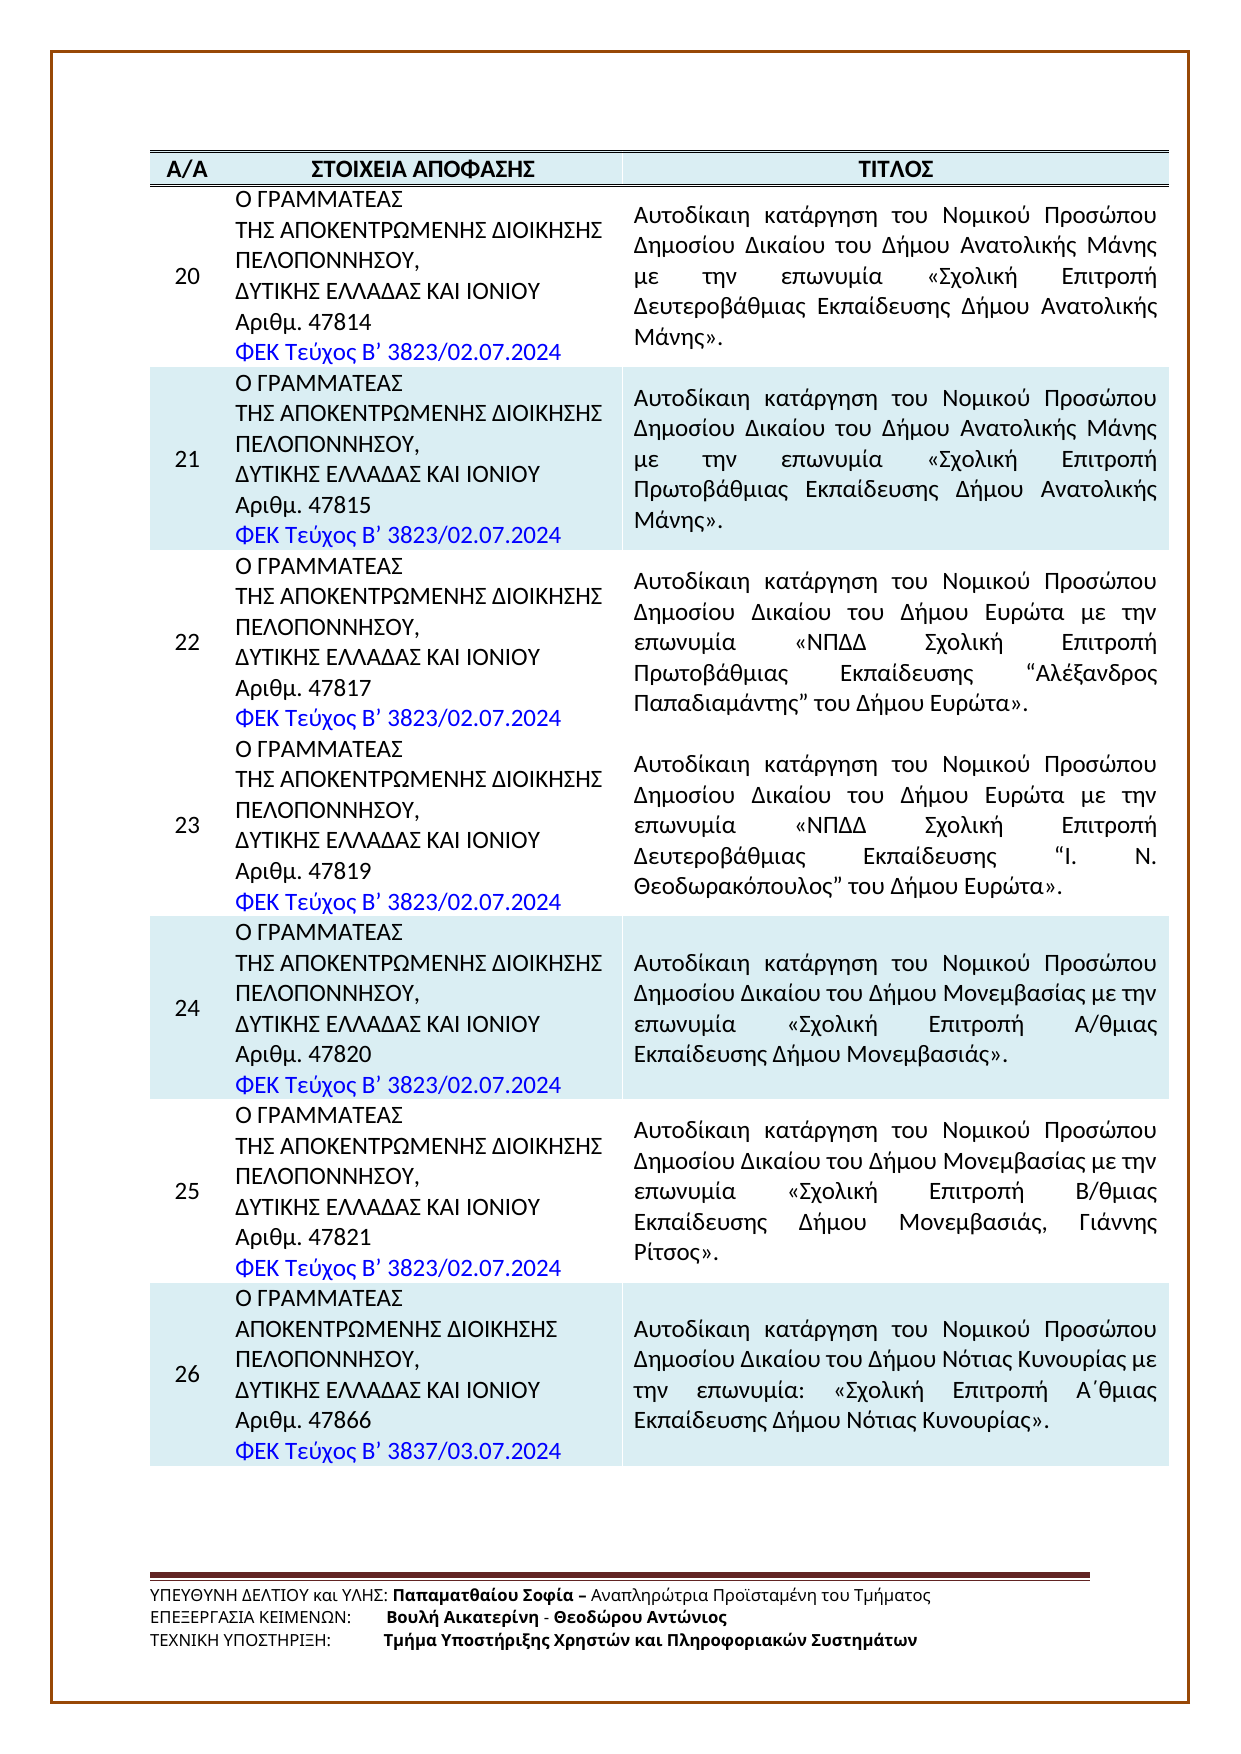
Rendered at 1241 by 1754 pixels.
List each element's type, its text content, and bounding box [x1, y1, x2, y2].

table_cell Αυτοδίκαιη κατάργηση του Νομικού Προσώπου Δημοσίου Δικαίου του Δήμου Ευρώτα με την επωνυμία «ΝΠΔΔ Σχολική Επιτροπή Πρωτοβάθμιας Εκπαίδευσης “Αλέξανδρος Παπαδιαμάντης” του Δήμου Ευρώτα». [623, 550, 1169, 733]
table_cell Ο ΓΡΑΜΜΑΤΕΑΣ ΤΗΣ ΑΠΟΚΕΝΤΡΩΜΕΝΗΣ ΔΙΟΙΚΗΣΗΣ ΠΕΛΟΠΟΝΝΗΣΟΥ, ΔΥΤΙΚΗΣ ΕΛΛΑΔΑΣ ΚΑΙ ΙΟΝΙΟΥ Αριθμ. 47815 ΦΕΚ Τεύχος B’ 3823/02.07.2024 [224, 367, 622, 550]
table_cell 22 [150, 550, 224, 733]
table_header ΣΤΟΙΧΕΙΑ ΑΠΟΦΑΣΗΣ [224, 153, 622, 184]
table_cell Ο ΓΡΑΜΜΑΤΕΑΣ ΤΗΣ ΑΠΟΚΕΝΤΡΩΜΕΝΗΣ ΔΙΟΙΚΗΣΗΣ ΠΕΛΟΠΟΝΝΗΣΟΥ, ΔΥΤΙΚΗΣ ΕΛΛΑΔΑΣ ΚΑΙ ΙΟΝΙΟΥ Αριθμ. 47821 ΦΕΚ Τεύχος B’ 3823/02.07.2024 [224, 1099, 622, 1282]
table_cell 24 [150, 916, 224, 1099]
table_cell Ο ΓΡΑΜΜΑΤΕΑΣ ΤΗΣ ΑΠΟΚΕΝΤΡΩΜΕΝΗΣ ΔΙΟΙΚΗΣΗΣ ΠΕΛΟΠΟΝΝΗΣΟΥ, ΔΥΤΙΚΗΣ ΕΛΛΑΔΑΣ ΚΑΙ ΙΟΝΙΟΥ Αριθμ. 47817 ΦΕΚ Τεύχος B’ 3823/02.07.2024 [224, 550, 622, 733]
table_cell 25 [150, 1099, 224, 1282]
table_cell Αυτοδίκαιη κατάργηση του Νομικού Προσώπου Δημοσίου Δικαίου του Δήμου Ευρώτα με την επωνυμία «ΝΠΔΔ Σχολική Επιτροπή Δευτεροβάθμιας Εκπαίδευσης “Ι. Ν. Θεοδωρακόπουλος” του Δήμου Ευρώτα». [623, 733, 1169, 916]
table_header A/A [150, 153, 224, 184]
table_cell Ο ΓΡΑΜΜΑΤΕΑΣ ΑΠΟΚΕΝΤΡΩΜΕΝΗΣ ΔΙΟΙΚΗΣΗΣ ΠΕΛΟΠΟΝΝΗΣΟΥ, ΔΥΤΙΚΗΣ ΕΛΛΑΔΑΣ ΚΑΙ ΙΟΝΙΟΥ Αριθμ. 47866 ΦΕΚ Τεύχος B’ 3837/03.07.2024 [224, 1283, 622, 1466]
table_cell Αυτοδίκαιη κατάργηση του Νομικού Προσώπου Δημοσίου Δικαίου του Δήμου Μονεμβασίας με την επωνυμία «Σχολική Επιτροπή Β/θμιας Εκπαίδευσης Δήμου Μονεμβασιάς, Γιάννης Ρίτσος». [623, 1099, 1169, 1282]
table_cell Ο ΓΡΑΜΜΑΤΕΑΣ ΤΗΣ ΑΠΟΚΕΝΤΡΩΜΕΝΗΣ ΔΙΟΙΚΗΣΗΣ ΠΕΛΟΠΟΝΝΗΣΟΥ, ΔΥΤΙΚΗΣ ΕΛΛΑΔΑΣ ΚΑΙ ΙΟΝΙΟΥ Αριθμ. 47820 ΦΕΚ Τεύχος B’ 3823/02.07.2024 [224, 916, 622, 1099]
table_cell 20 [150, 187, 224, 367]
table_header ΤΙΤΛΟΣ [623, 153, 1169, 184]
table_cell 26 [150, 1283, 224, 1466]
table_cell Αυτοδίκαιη κατάργηση του Νομικού Προσώπου Δημοσίου Δικαίου του Δήμου Νότιας Κυνουρίας με την επωνυμία: «Σχολική Επιτροπή Α΄θμιας Εκπαίδευσης Δήμου Νότιας Κυνουρίας». [623, 1283, 1169, 1466]
table_cell Αυτοδίκαιη κατάργηση του Νομικού Προσώπου Δημοσίου Δικαίου του Δήμου Ανατολικής Μάνης με την επωνυμία «Σχολική Επιτροπή Πρωτοβάθμιας Εκπαίδευσης Δήμου Ανατολικής Μάνης». [623, 367, 1169, 550]
table_cell 23 [150, 733, 224, 916]
table_cell Ο ΓΡΑΜΜΑΤΕΑΣ ΤΗΣ ΑΠΟΚΕΝΤΡΩΜΕΝΗΣ ΔΙΟΙΚΗΣΗΣ ΠΕΛΟΠΟΝΝΗΣΟΥ, ΔΥΤΙΚΗΣ ΕΛΛΑΔΑΣ ΚΑΙ ΙΟΝΙΟΥ Αριθμ. 47814 ΦΕΚ Τεύχος B’ 3823/02.07.2024 [224, 187, 622, 367]
table_cell Αυτοδίκαιη κατάργηση του Νομικού Προσώπου Δημοσίου Δικαίου του Δήμου Μονεμβασίας με την επωνυμία «Σχολική Επιτροπή Α/θμιας Εκπαίδευσης Δήμου Μονεμβασιάς». [623, 916, 1169, 1099]
table_cell Ο ΓΡΑΜΜΑΤΕΑΣ ΤΗΣ ΑΠΟΚΕΝΤΡΩΜΕΝΗΣ ΔΙΟΙΚΗΣΗΣ ΠΕΛΟΠΟΝΝΗΣΟΥ, ΔΥΤΙΚΗΣ ΕΛΛΑΔΑΣ ΚΑΙ ΙΟΝΙΟΥ Αριθμ. 47819 ΦΕΚ Τεύχος B’ 3823/02.07.2024 [224, 733, 622, 916]
table_cell 21 [150, 367, 224, 550]
table_cell Αυτοδίκαιη κατάργηση του Νομικού Προσώπου Δημοσίου Δικαίου του Δήμου Ανατολικής Μάνης με την επωνυμία «Σχολική Επιτροπή Δευτεροβάθμιας Εκπαίδευσης Δήμου Ανατολικής Μάνης». [623, 187, 1169, 367]
